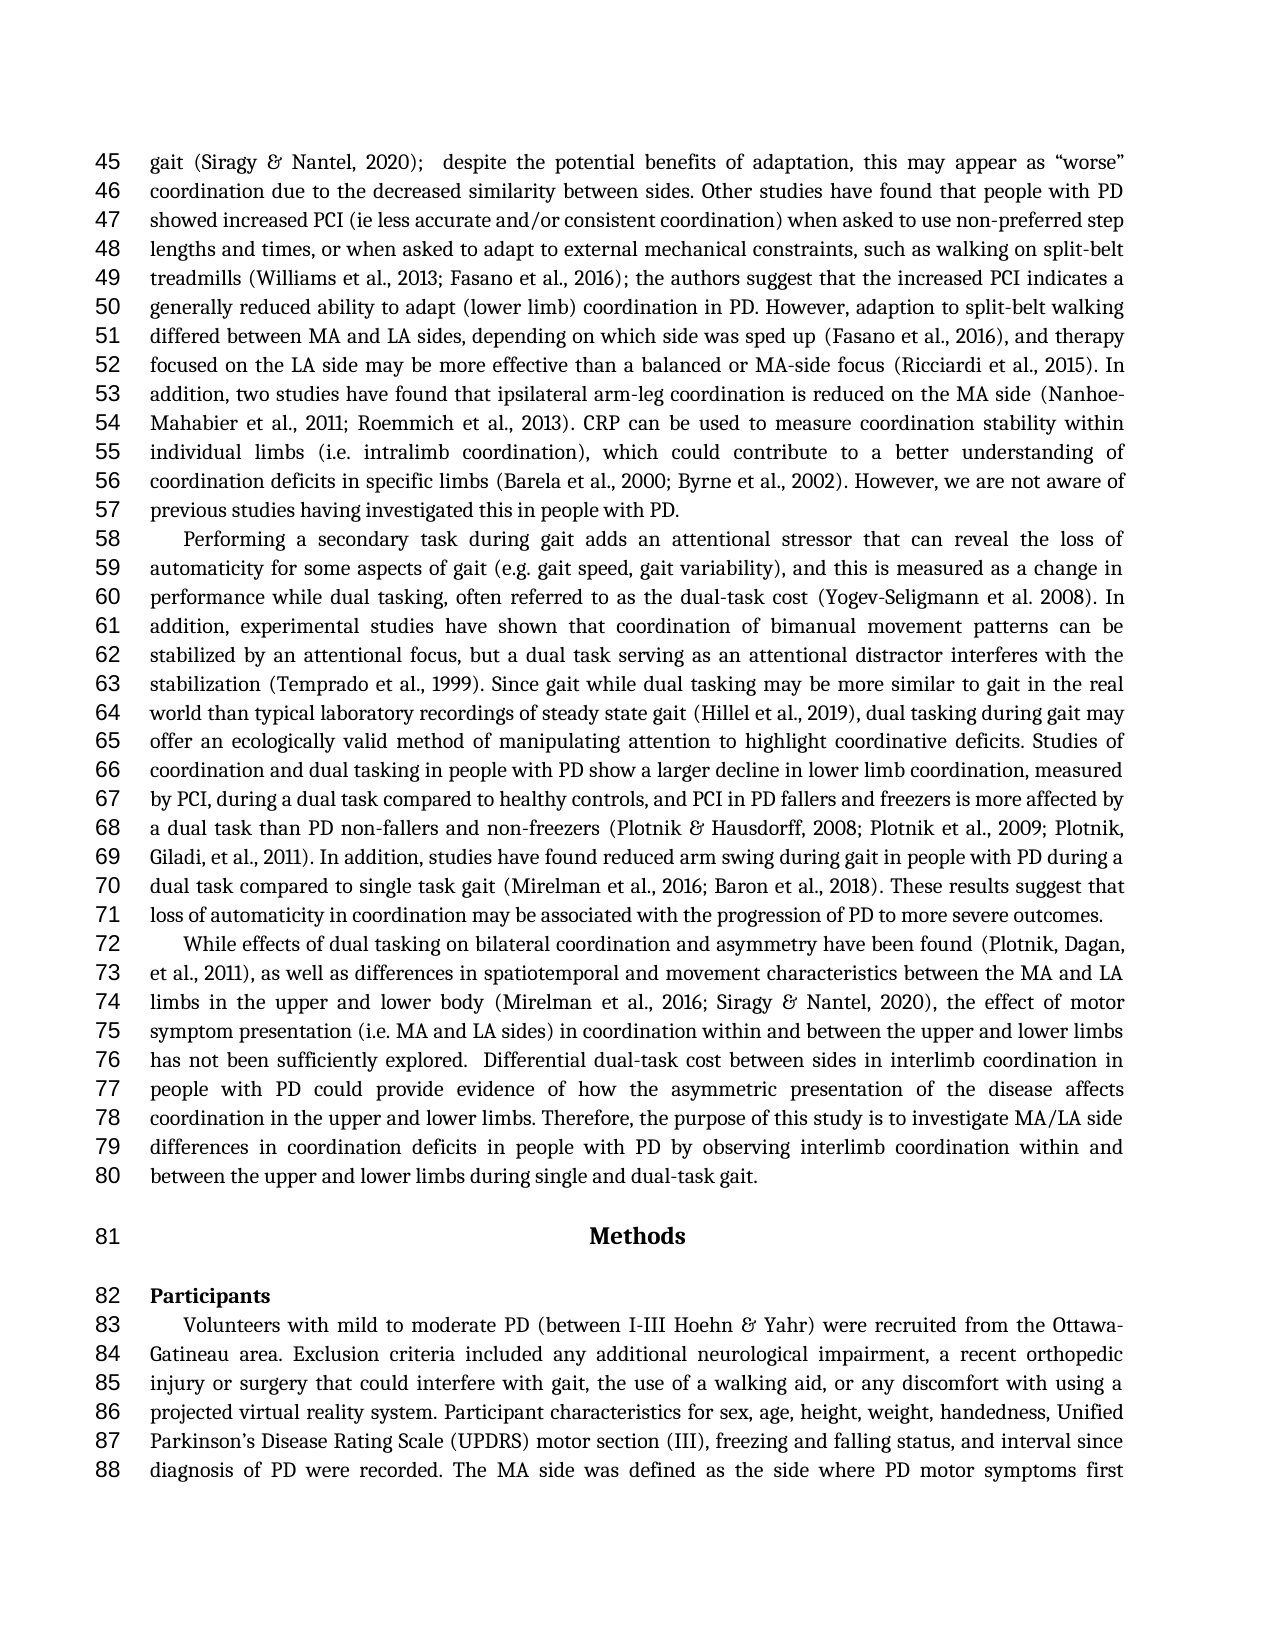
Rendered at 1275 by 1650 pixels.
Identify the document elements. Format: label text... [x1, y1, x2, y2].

text Performing a secondary task during gait adds an attentional stressor that can reveal the loss of automaticity for some aspects of gait (e.g. gait speed, gait variability), and this is measured as a change in performance while dual tasking, often referred to as the dual-task cost (Yogev-Seligmann et al. 2008). In addition, experimental studies have shown that coordination of bimanual movement patterns can be stabilized by an attentional focus, but a dual task serving as an attentional distractor interferes with the stabilization (Temprado et al., 1999). Since gait while dual tasking may be more similar to gait in the real world than typical laboratory recordings of steady state gait (Hillel et al., 2019), dual tasking during gait may offer an ecologically valid method of manipulating attention to highlight coordinative deficits. Studies of coordination and dual tasking in people with PD show a larger decline in lower limb coordination, measured by PCI, during a dual task compared to healthy controls, and PCI in PD fallers and freezers is more affected by a dual task than PD non-fallers and non-freezers (Plotnik & Hausdorff, 2008; Plotnik et al., 2009; Plotnik, Giladi, et al., 2011). In addition, studies have found reduced arm swing during gait in people with PD during a dual task compared to single task gait (Mirelman et al., 2016; Baron et al., 2018). These results suggest that loss of automaticity in coordination may be associated with the progression of PD to more severe outcomes. [150, 526, 1125, 928]
text Methods [150, 1222, 1125, 1250]
text Participants [150, 1284, 1125, 1309]
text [150, 150, 1125, 523]
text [150, 1313, 1125, 1483]
text While effects of dual tasking on bilateral coordination and asymmetry have been found (Plotnik, Dagan, et al., 2011), as well as differences in spatiotemporal and movement characteristics between the MA and LA limbs in the upper and lower body (Mirelman et al., 2016; Siragy & Nantel, 2020), the effect of motor symptom presentation (i.e. MA and LA sides) in coordination within and between the upper and lower limbs has not been sufficiently explored. Differential dual-task cost between sides in interlimb coordination in people with PD could provide evidence of how the asymmetric presentation of the disease affects coordination in the upper and lower limbs. Therefore, the purpose of this study is to investigate MA/LA side differences in coordination deficits in people with PD by observing interlimb coordination within and between the upper and lower limbs during single and dual-task gait. [150, 932, 1125, 1189]
